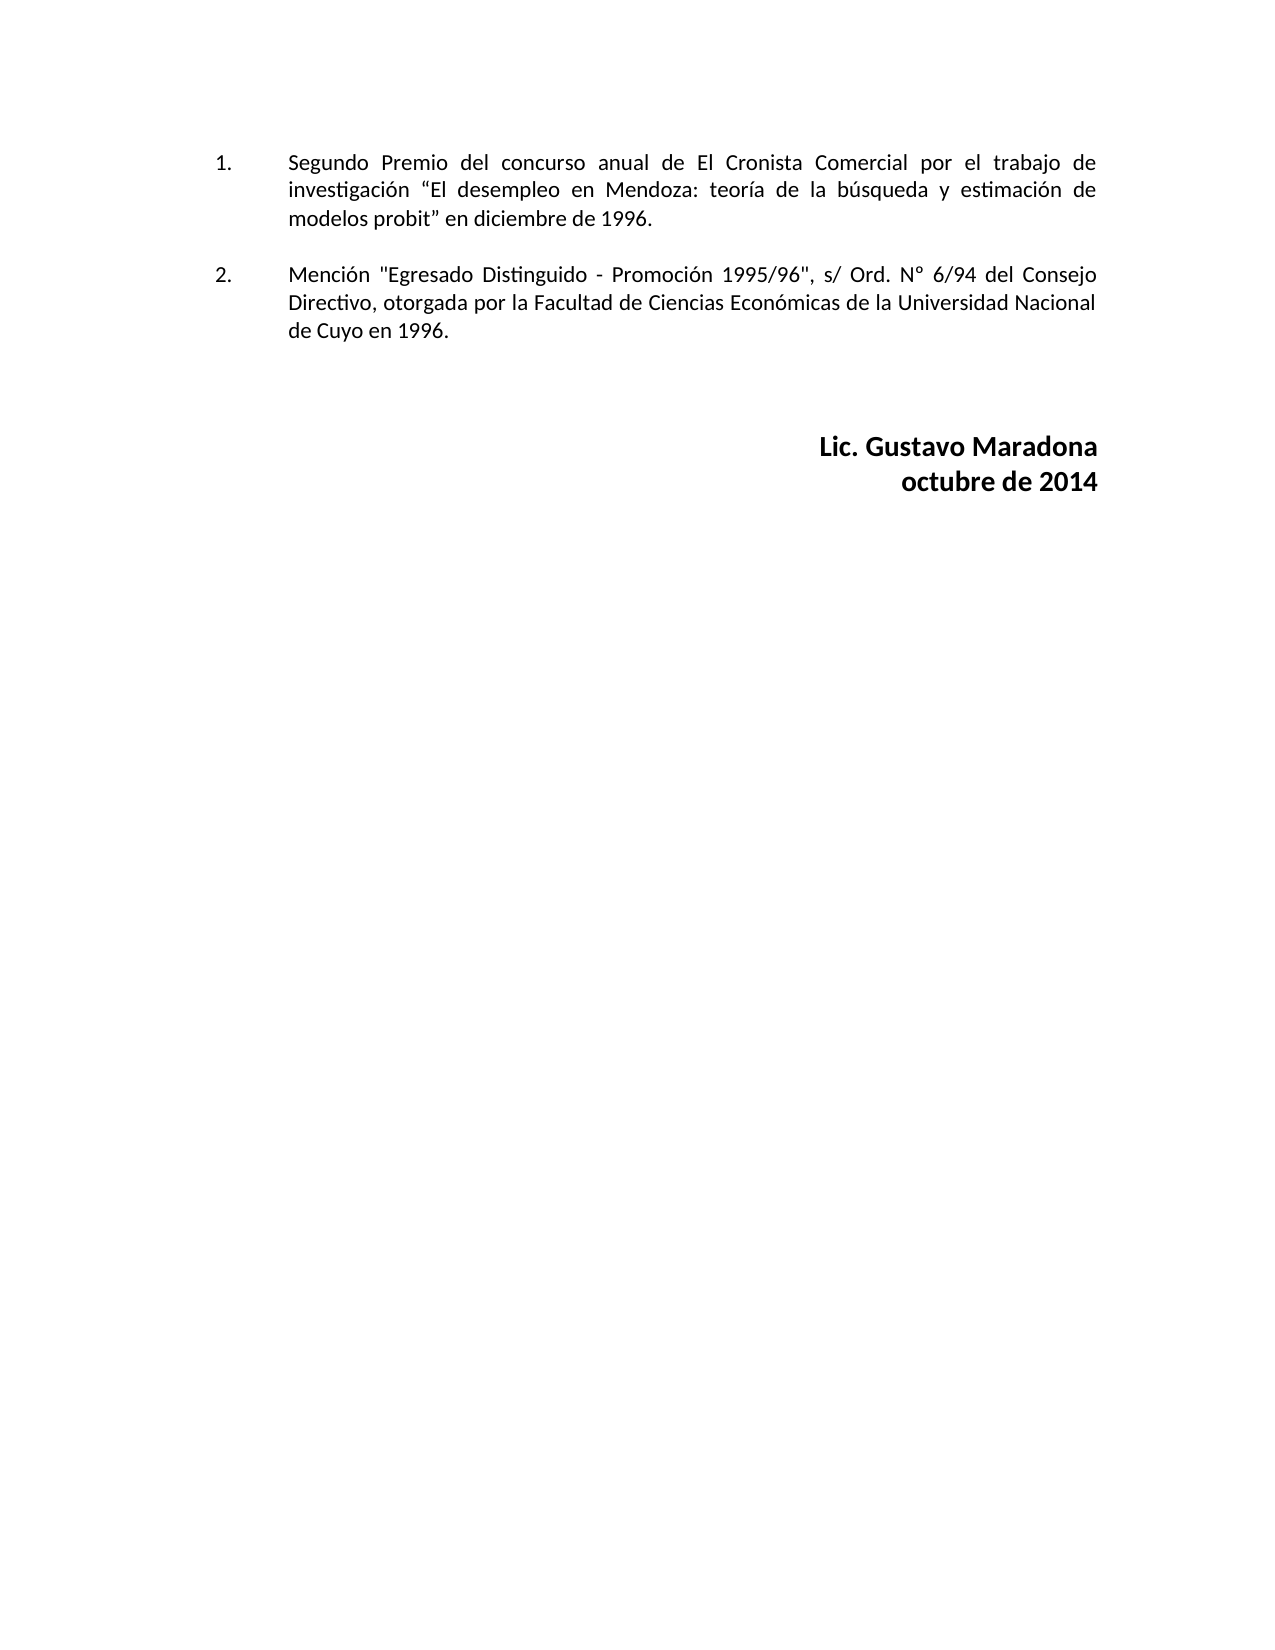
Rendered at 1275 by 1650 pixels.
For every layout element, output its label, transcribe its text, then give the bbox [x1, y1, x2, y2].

list Mención "Egresado Distinguido - Promoción 1995/96", s/ Ord. Nº 6/94 del Consejo Directivo, otorgada por la Facultad de Ciencias Económicas de la Universidad Nacional de Cuyo en 1996. [215, 260, 1098, 344]
list Segundo Premio del concurso anual de El Cronista Comercial por el trabajo de investigación “El desempleo en Mendoza: teoría de la búsqueda y estimación de modelos probit” en diciembre de 1996. [215, 148, 1098, 232]
text Lic. Gustavo Maradona [177, 428, 1098, 463]
text octubre de 2014 [177, 463, 1098, 499]
